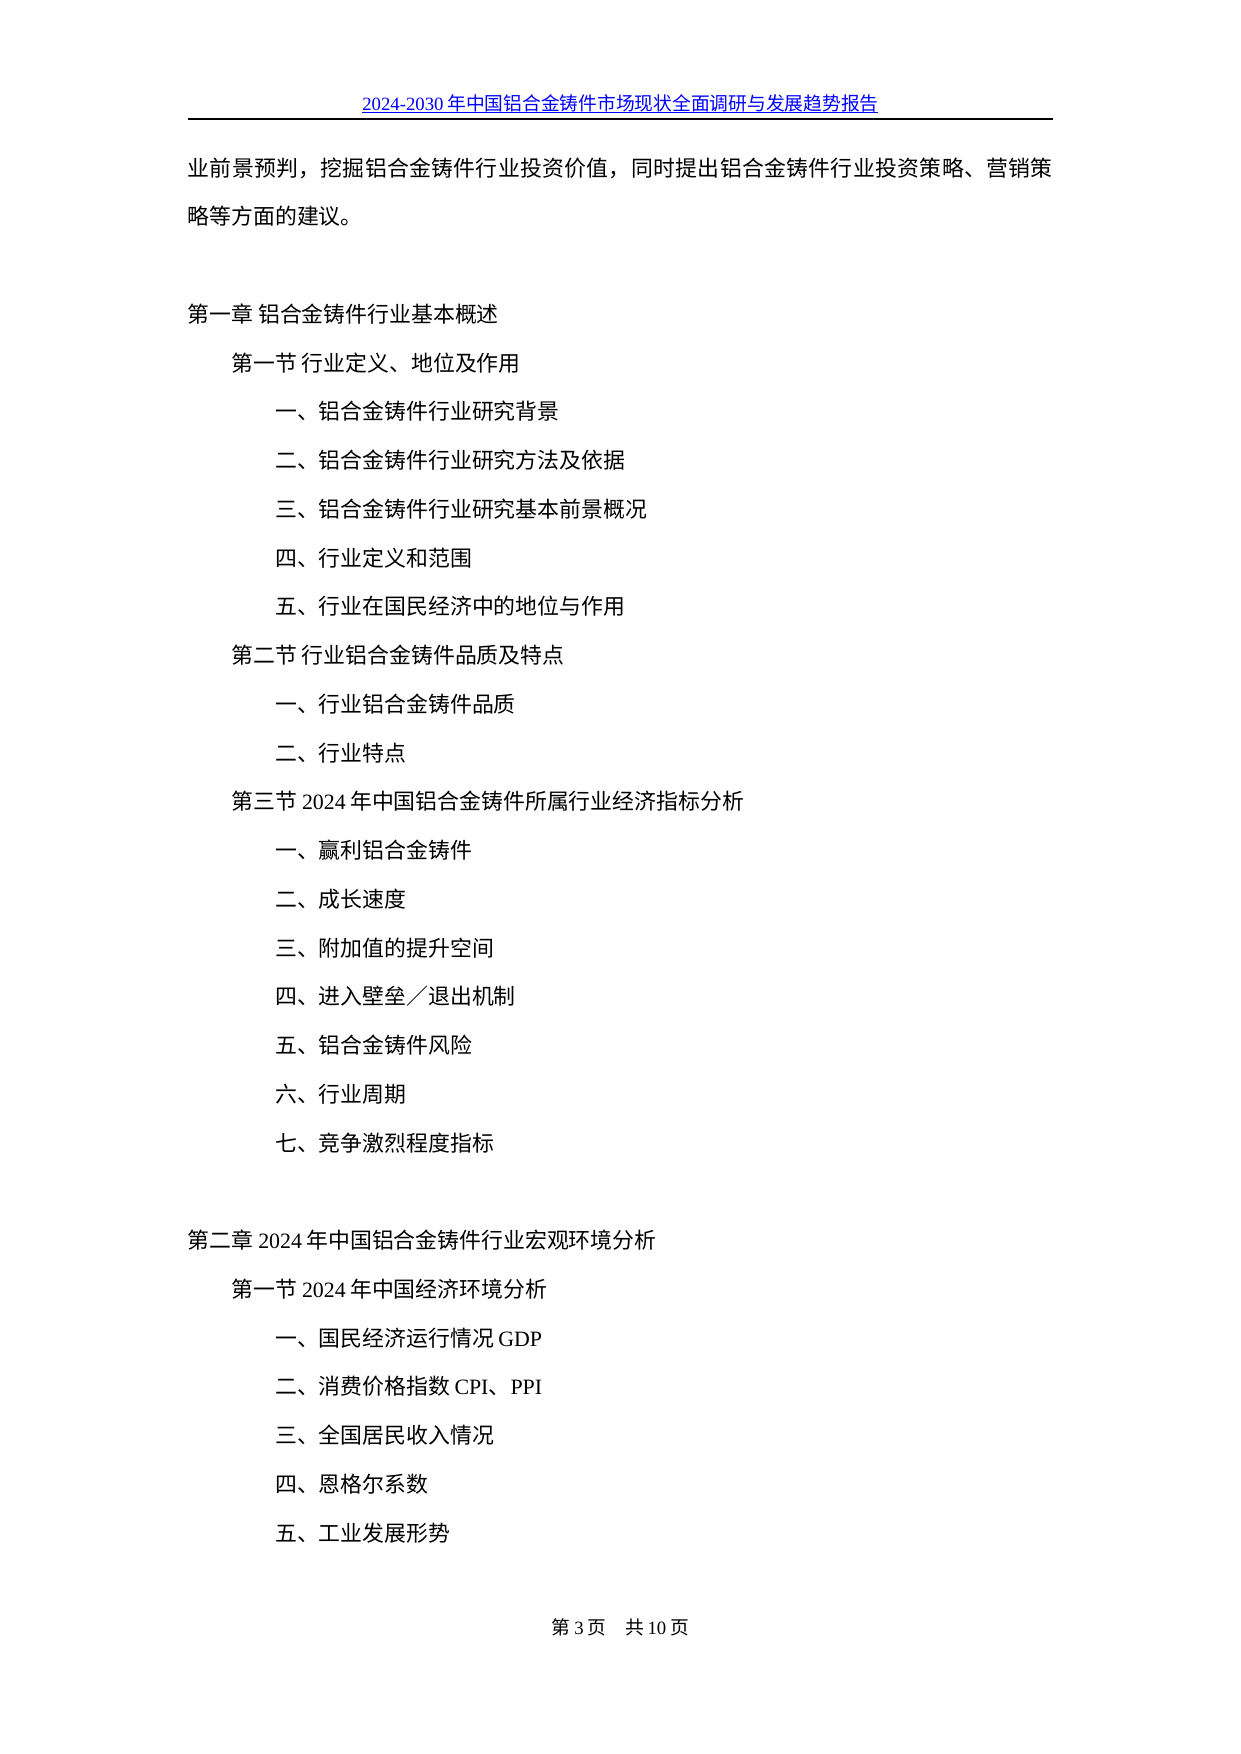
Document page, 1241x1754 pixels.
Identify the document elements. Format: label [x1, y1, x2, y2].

text [187, 150, 1053, 1548]
